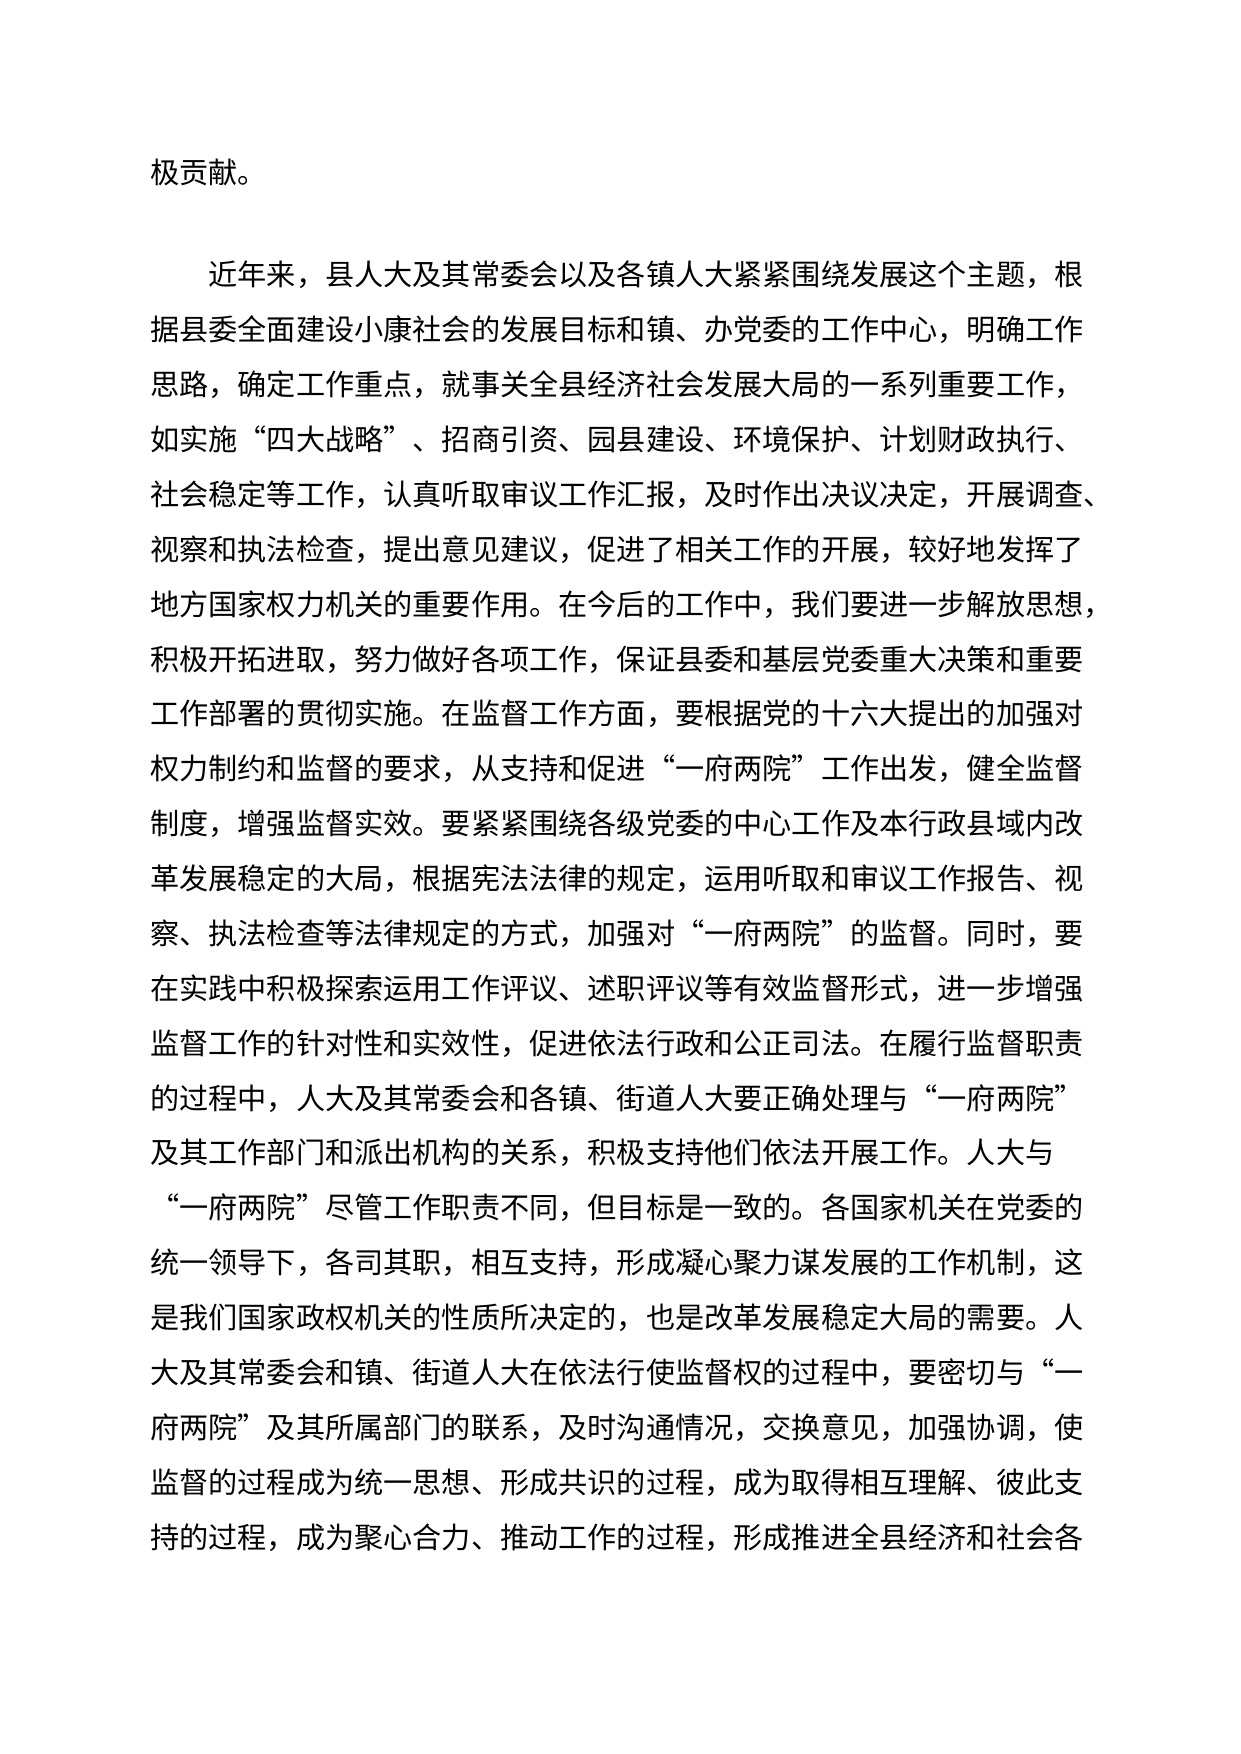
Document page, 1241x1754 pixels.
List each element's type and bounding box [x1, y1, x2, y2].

text [150, 252, 1090, 1557]
text [150, 150, 1090, 192]
